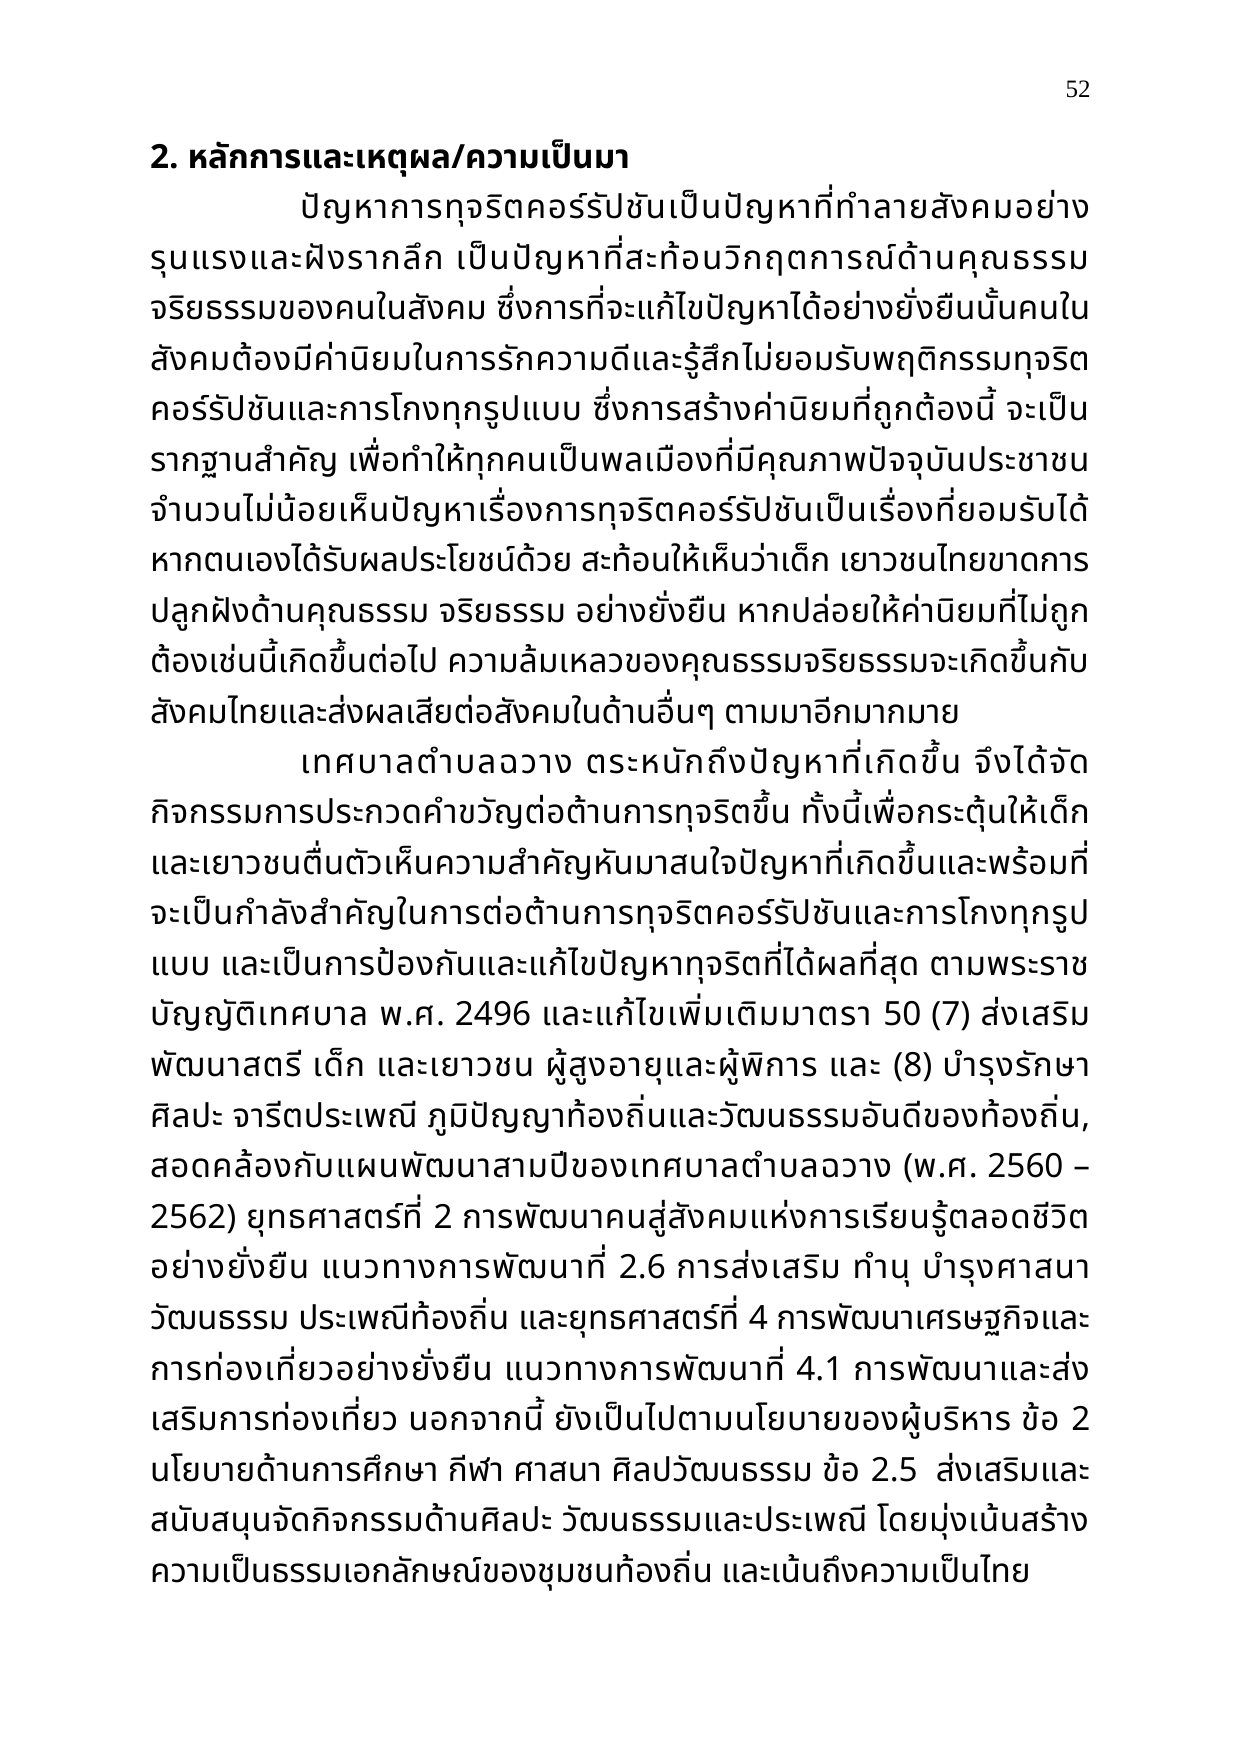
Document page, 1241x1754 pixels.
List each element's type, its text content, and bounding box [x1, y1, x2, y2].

text 2. หลักการและเหตุผล/ความเป็นมา [150, 133, 1090, 183]
text ปัญหาการทุจริตคอร์รัปชันเป็นปัญหาที่ทำลายสังคมอย่างรุนแรงและฝังรากลึก เป็นปัญหาที่สะท้อนวิกฤตการณ์ด้านคุณธรรมจริยธรรมของคนในสังคม ซึ่งการที่จะแก้ไขปัญหาได้อย่างยั่งยืนนั้นคนในสังคมต้องมีค่านิยมในการรักความดีและรู้สึกไม่ยอมรับพฤติกรรมทุจริตคอร์รัปชันและการโกงทุกรูปแบบ ซึ่งการสร้างค่านิยมที่ถูกต้องนี้ จะเป็นรากฐานสำคัญ เพื่อทำให้ทุกคนเป็นพลเมืองที่มีคุณภาพปัจจุบันประชาชนจำนวนไม่น้อยเห็นปัญหาเรื่องการทุจริตคอร์รัปชันเป็นเรื่องที่ยอมรับได้หากตนเองได้รับผลประโยชน์ด้วย สะท้อนให้เห็นว่าเด็ก เยาวชนไทยขาดการปลูกฝังด้านคุณธรรม จริยธรรม อย่างยั่งยืน หากปล่อยให้ค่านิยมที่ไม่ถูกต้องเช่นนี้เกิดขึ้นต่อไป ความล้มเหลวของคุณธรรมจริยธรรมจะเกิดขึ้นกับสังคมไทยและส่งผลเสียต่อสังคมในด้านอื่นๆ ตามมาอีกมากมาย [150, 183, 1090, 738]
text เทศบาลตำบลฉวาง ตระหนักถึงปัญหาที่เกิดขึ้น จึงได้จัดกิจกรรมการประกวดคำขวัญต่อต้านการทุจริตขึ้น ทั้งนี้เพื่อกระตุ้นให้เด็กและเยาวชนตื่นตัวเห็นความสำคัญหันมาสนใจปัญหาที่เกิดขึ้นและพร้อมที่จะเป็นกำลังสำคัญในการต่อต้านการทุจริตคอร์รัปชันและการโกงทุกรูปแบบ และเป็นการป้องกันและแก้ไขปัญหาทุจริตที่ได้ผลที่สุด ตามพระราชบัญญัติเทศบาล พ.ศ. 2496 และแก้ไขเพิ่มเติมมาตรา 50 (7) ส่งเสริมพัฒนาสตรี เด็ก และเยาวชน ผู้สูงอายุและผู้พิการ และ (8) บำรุงรักษาศิลปะ จารีตประเพณี ภูมิปัญญาท้องถิ่นและวัฒนธรรมอันดีของท้องถิ่น, สอดคล้องกับแผนพัฒนาสามปีของเทศบาลตำบลฉวาง (พ.ศ. 2560 – 2562) ยุทธศาสตร์ที่ 2 การพัฒนาคนสู่สังคมแห่งการเรียนรู้ตลอดชีวิตอย่างยั่งยืน แนวทางการพัฒนาที่ 2.6 การส่งเสริม ทำนุ บำรุงศาสนา วัฒนธรรม ประเพณีท้องถิ่น และยุทธศาสตร์ที่ 4 การพัฒนาเศรษฐกิจและการท่องเที่ยวอย่างยั่งยืน แนวทางการพัฒนาที่ 4.1 การพัฒนาและส่งเสริมการท่องเที่ยว นอกจากนี้ ยังเป็นไปตามนโยบายของผู้บริหาร ข้อ 2 นโยบายด้านการศึกษา กีฬา ศาสนา ศิลปวัฒนธรรม ข้อ 2.5 ส่งเสริมและสนับสนุนจัดกิจกรรมด้านศิลปะ วัฒนธรรมและประเพณี โดยมุ่งเน้นสร้างความเป็นธรรมเอกลักษณ์ของชุมชนท้องถิ่น และเน้นถึงความเป็นไทย [150, 738, 1090, 1597]
